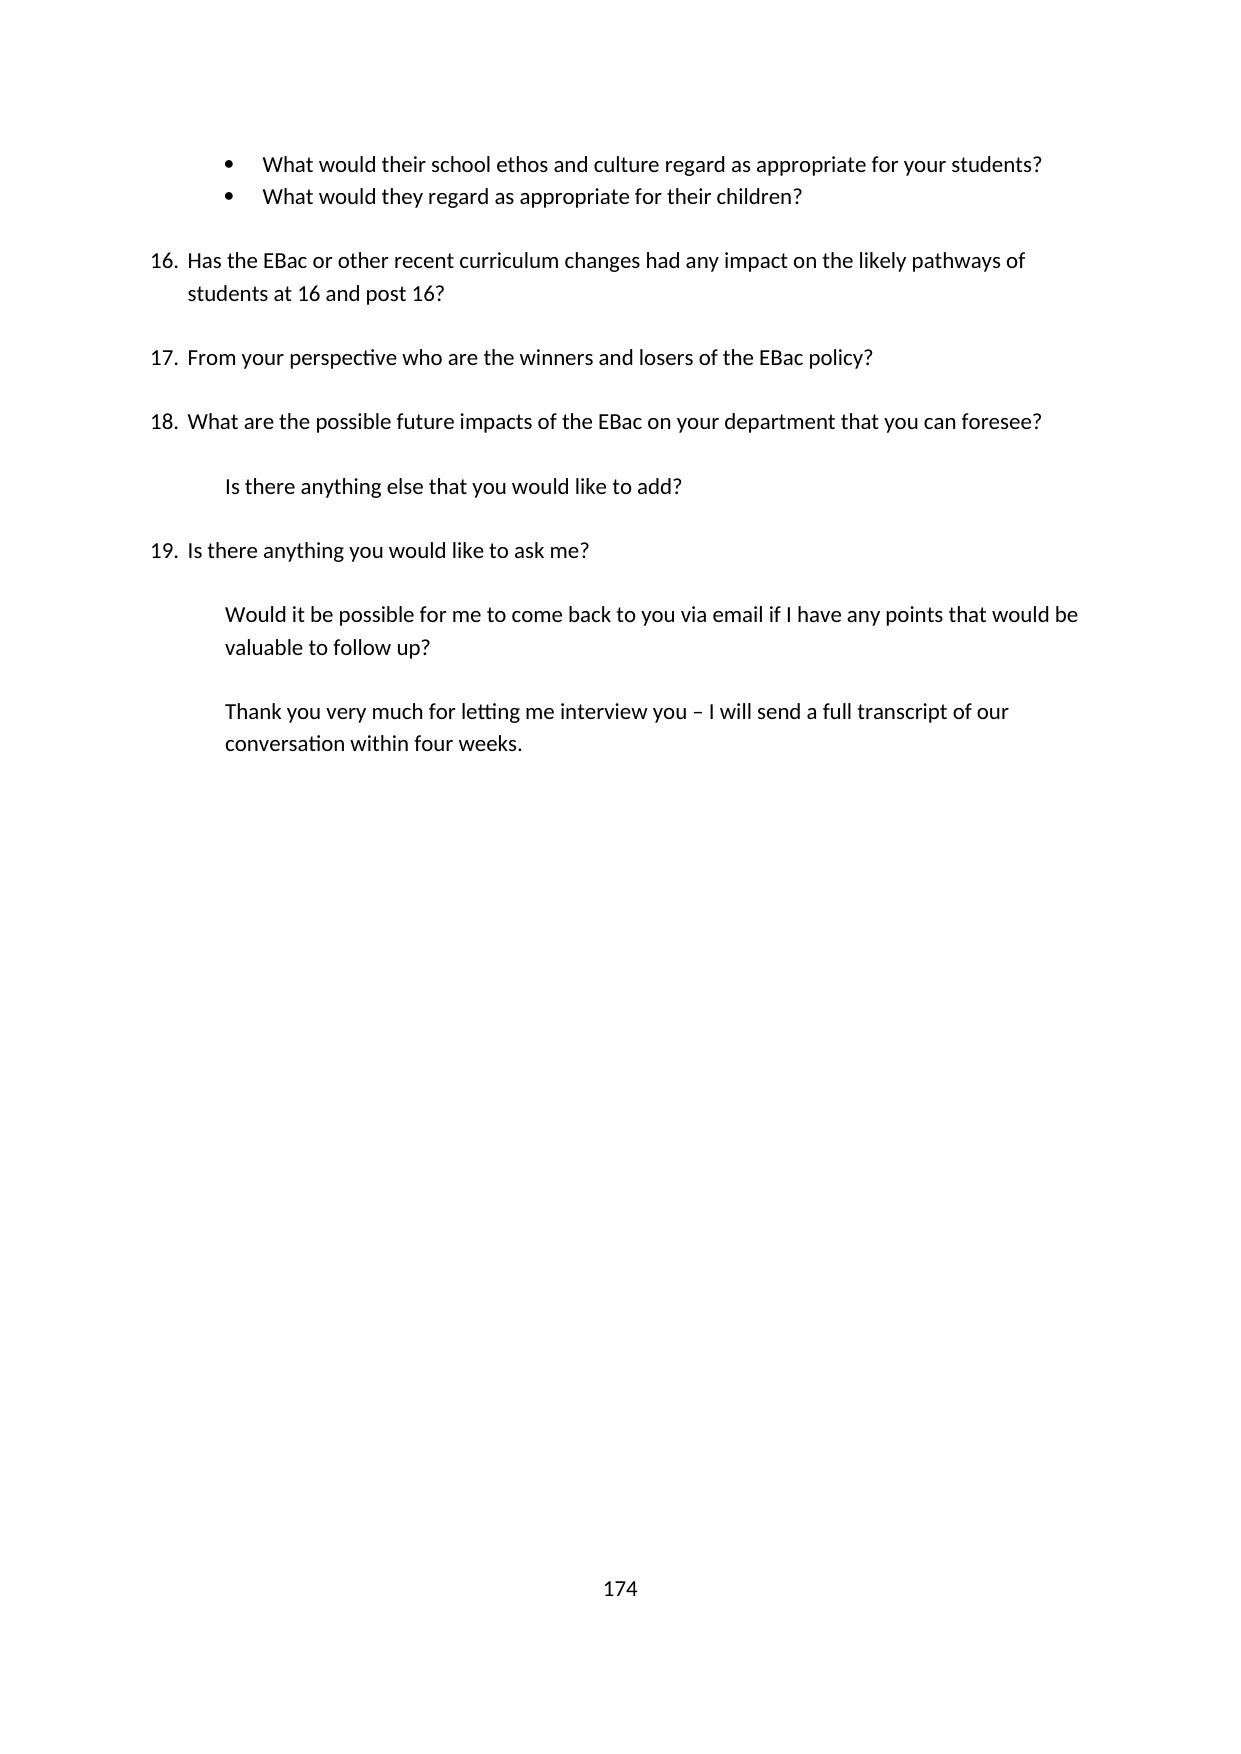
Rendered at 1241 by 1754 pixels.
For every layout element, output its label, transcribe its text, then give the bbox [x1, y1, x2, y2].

list What are the possible future impacts of the EBac on your department that you can foresee? [150, 407, 1090, 436]
list Has the EBac or other recent curriculum changes had any impact on the likely pathways of students at 16 and post 16? [150, 247, 1090, 307]
list Is there anything else that you would like to add? [225, 472, 1090, 500]
list Is there anything you would like to ask me? [150, 536, 1090, 564]
list What would they regard as appropriate for their children? [225, 182, 1090, 210]
list Would it be possible for me to come back to you via email if I have any points that would be valuable to follow up? [225, 601, 1090, 661]
list Thank you very much for letting me interview you – I will send a full transcript of our conversation within four weeks. [225, 697, 1090, 757]
list What would their school ethos and culture regard as appropriate for your students? [225, 150, 1090, 178]
list From your perspective who are the winners and losers of the EBac policy? [150, 343, 1090, 371]
